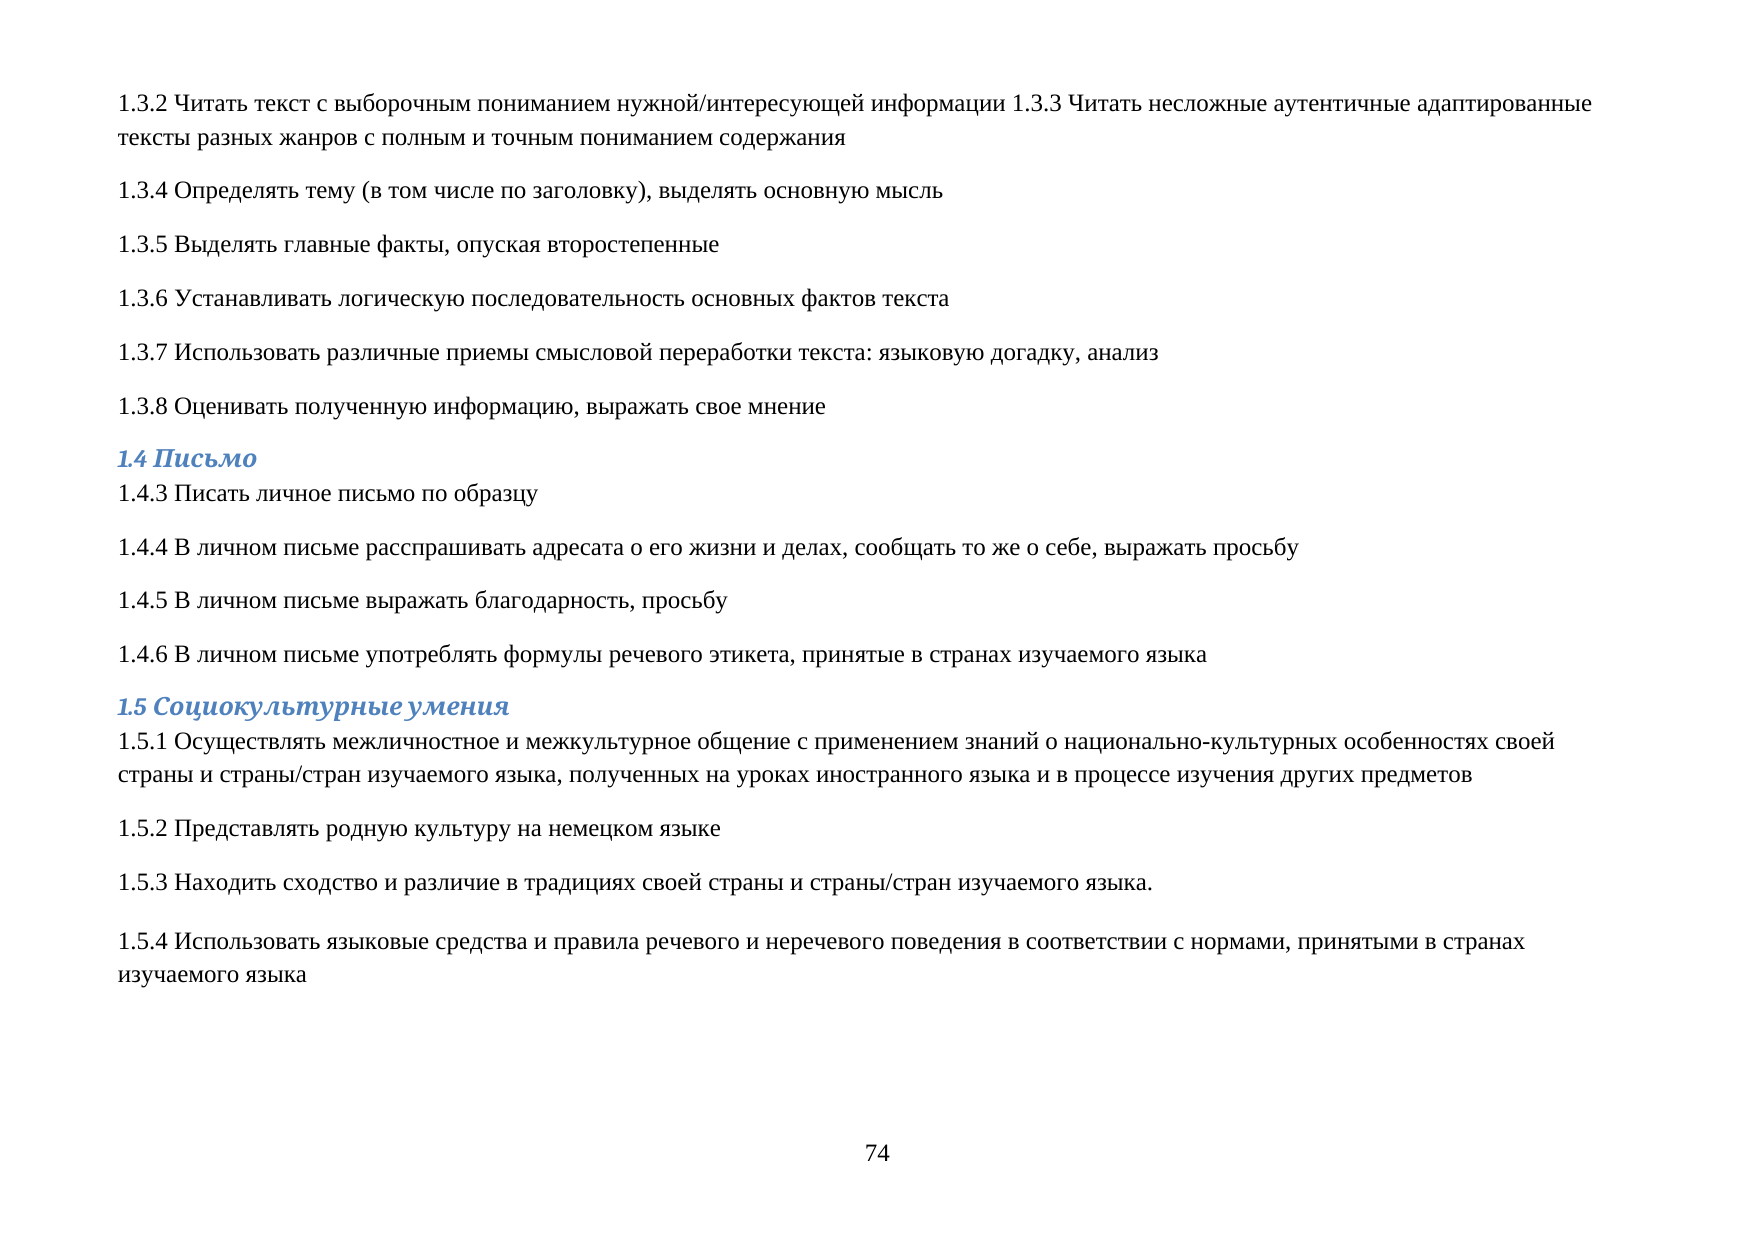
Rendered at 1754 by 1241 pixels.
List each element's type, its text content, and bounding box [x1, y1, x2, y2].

text 1.4 Письмо [118, 445, 1636, 473]
text 1.4.3 Писать личное письмо по образцу [118, 478, 1636, 506]
text 1.3.5 Выделять главные факты, опуская второстепенные [118, 229, 1636, 258]
text 1.3.8 Оценивать полученную информацию, выражать свое мнение [118, 391, 1636, 419]
text 1.3.4 Определять тему (в том числе по заголовку), выделять основную мысль [118, 175, 1636, 204]
text 1.4.4 В личном письме расспрашивать адресата о его жизни и делах, сообщать то же о себе, выражать просьбу [118, 532, 1636, 560]
text 1.5.4 Использовать языковые средства и правила речевого и неречевого поведения в соответствии с нормами, принятыми в странах изучаемого языка [118, 926, 1636, 988]
text 1.3.6 Устанавливать логическую последовательность основных фактов текста [118, 283, 1636, 312]
text 1.5 Социокультурные умения [118, 693, 1636, 722]
text 1.3.2 Читать текст с выборочным пониманием нужной/интересующей информации 1.3.3 Читать несложные аутентичные адаптированные тексты разных жанров с полным и точным пониманием содержания [118, 88, 1615, 150]
text 1.4.5 В личном письме выражать благодарность, просьбу [118, 585, 1636, 614]
text 1.3.7 Использовать различные приемы смысловой переработки текста: языковую догадку, анализ [118, 337, 1636, 366]
text 1.5.3 Находить сходство и различие в традициях своей страны и страны/стран изучаемого языка. [118, 867, 1495, 896]
text 1.5.2 Представлять родную культуру на немецком языке [118, 813, 1636, 842]
text 1.4.6 В личном письме употреблять формулы речевого этикета, принятые в странах изучаемого языка [118, 639, 1636, 668]
text 1.5.1 Осуществлять межличностное и межкультурное общение с применением знаний о национально-культурных особенностях своей страны и страны/стран изучаемого языка, полученных на уроках иностранного языка и в процессе изучения других предметов [118, 726, 1636, 788]
